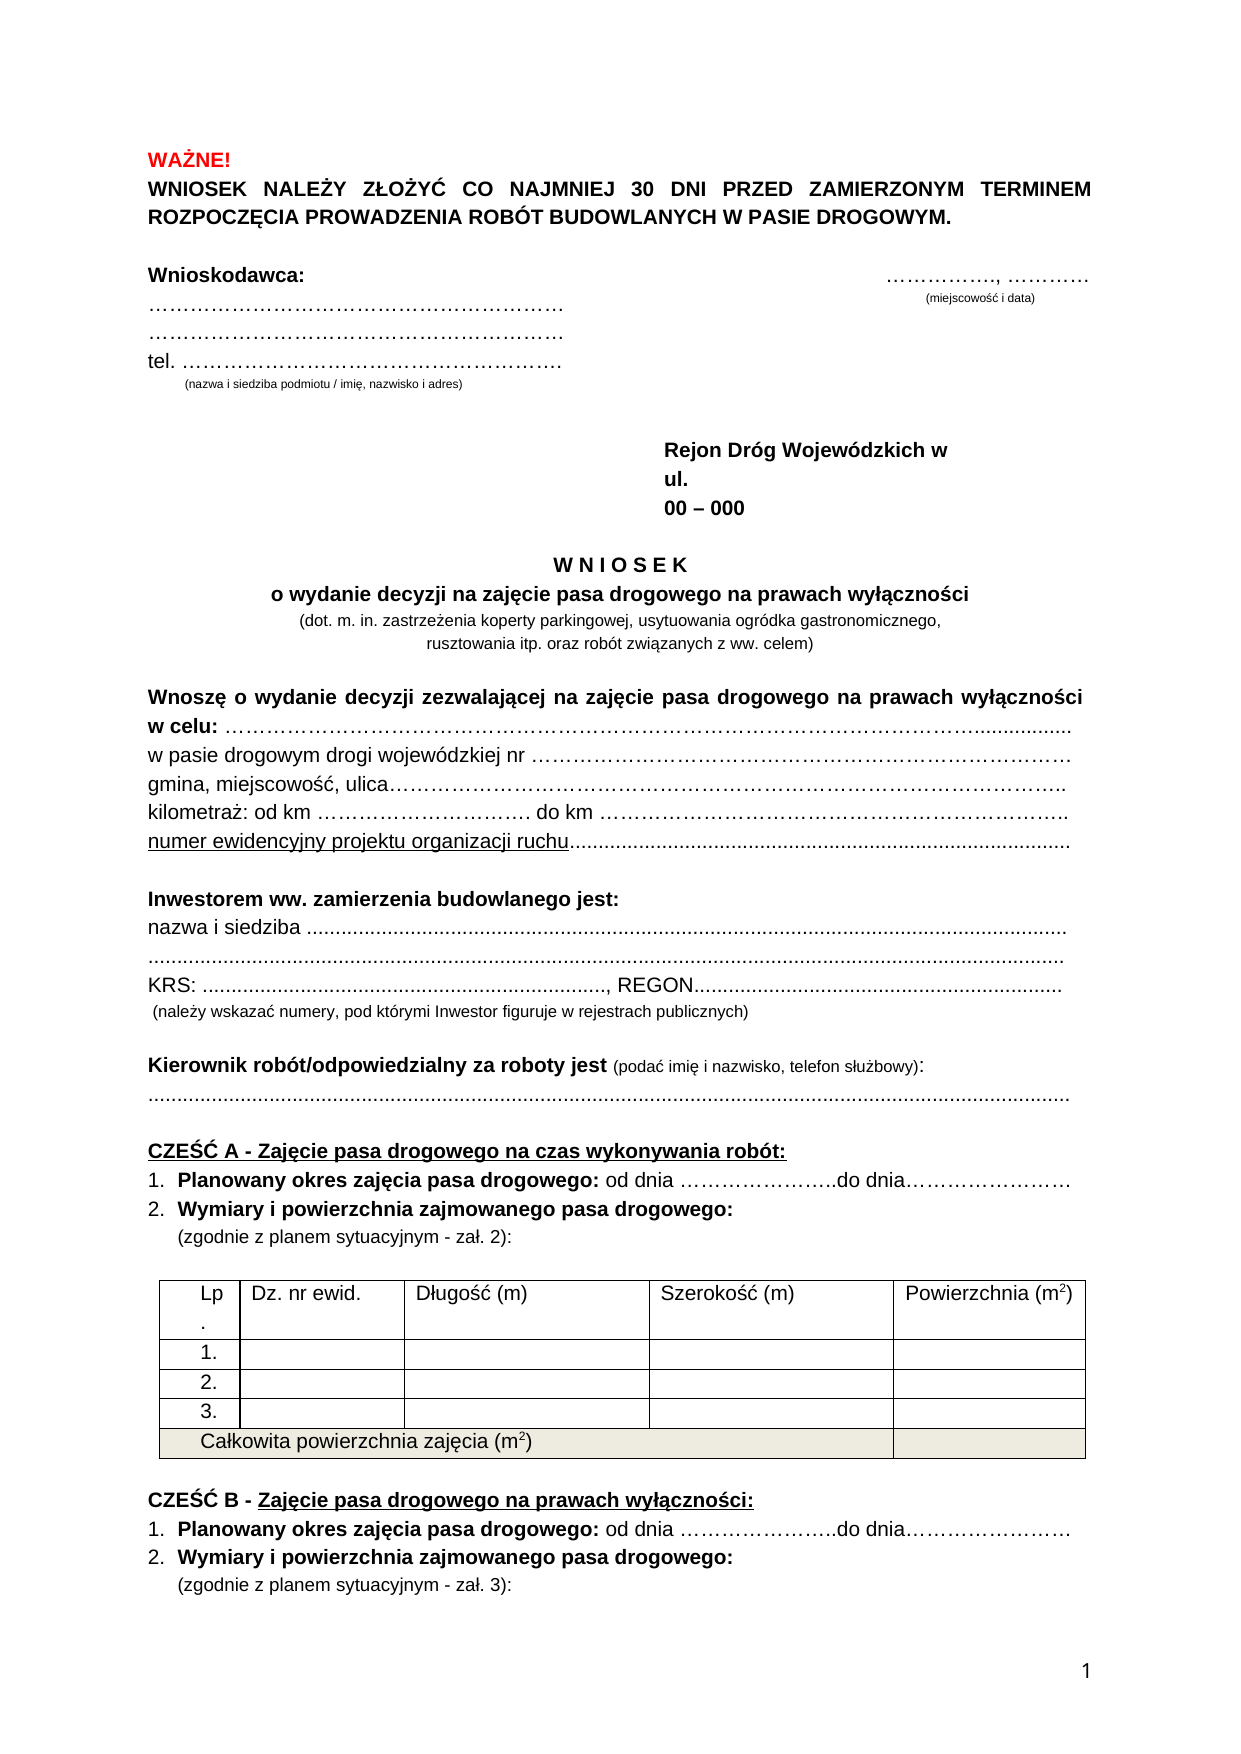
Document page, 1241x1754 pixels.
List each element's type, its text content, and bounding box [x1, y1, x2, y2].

text KRS: ......................................................................, REGON................................................................ [148, 973, 1093, 997]
text tel. ………………………………………………. [148, 349, 1093, 373]
text CZEŚĆ A - Zajęcie pasa drogowego na czas wykonywania robót: [148, 1139, 1093, 1163]
table_cell [405, 1340, 649, 1368]
text (zgodnie z planem sytuacyjnym - zał. 2): [148, 1226, 1093, 1247]
list Wnoszę o wydanie decyzji zezwalającej na zajęcie pasa drogowego na prawach wyłączności w celu: ………………………………………………………………………………………………................. [148, 685, 1093, 738]
list Wymiary i powierzchnia zajmowanego pasa drogowego: [148, 1545, 1093, 1569]
table_cell [241, 1370, 404, 1398]
text (nazwa i siedziba podmiotu / imię, nazwisko i adres) [148, 378, 1093, 402]
table_cell [650, 1370, 893, 1398]
table_cell [405, 1399, 649, 1428]
text Kierownik robót/odpowiedzialny za roboty jest (podać imię i nazwisko, telefon służbowy): [148, 1053, 1093, 1077]
table_cell 2. [160, 1370, 239, 1398]
list o wydanie decyzji na zajęcie pasa drogowego na prawach wyłączności [148, 582, 1093, 606]
text ............................................................................................................................................................... [148, 944, 1093, 968]
table_cell [894, 1429, 1085, 1458]
table_cell [650, 1399, 893, 1428]
text CZEŚĆ B - Zajęcie pasa drogowego na prawach wyłączności: [148, 1488, 1093, 1512]
list (dot. m. in. zastrzeżenia koperty parkingowej, usytuowania ogródka gastronomicznego, [148, 611, 1093, 630]
list Planowany okres zajęcia pasa drogowego: od dnia …………………..do dnia…………………… [148, 1168, 1093, 1192]
table_cell Całkowita powierzchnia zajęcia (m2) [160, 1429, 893, 1458]
text (zgodnie z planem sytuacyjnym - zał. 3): [148, 1574, 1093, 1595]
table_cell [894, 1399, 1085, 1428]
list rusztowania itp. oraz robót związanych z ww. celem) [148, 633, 1093, 653]
list kilometraż: od km …………………………. do km ………………………………………………………….. [148, 800, 1093, 824]
table_cell 1. [160, 1340, 239, 1368]
table_header Długość (m) [405, 1281, 649, 1339]
text ................................................................................................................................................................ [148, 1082, 1093, 1106]
text W N I O S E K [148, 553, 1093, 577]
text Rejon Dróg Wojewódzkich w [590, 438, 1093, 462]
text Wnioskodawca: ……………., ………… …………………………………………………… (miejscowość i data) [148, 263, 1093, 315]
text 00 – 000 [148, 495, 1093, 519]
text (należy wskazać numery, pod którymi Inwestor figuruje w rejestrach publicznych) [148, 1001, 1093, 1021]
table_header Szerokość (m) [650, 1281, 893, 1339]
list gmina, miejscowość, ulica…………………………………………………………………………………….. [148, 771, 1093, 795]
table_cell [894, 1340, 1085, 1368]
text nazwa i siedziba .................................................................................................................................... [148, 915, 1093, 939]
list Planowany okres zajęcia pasa drogowego: od dnia …………………..do dnia…………………… [148, 1516, 1093, 1540]
list w pasie drogowym drogi wojewódzkiej nr …………………………………………………………………… [148, 743, 1093, 767]
text numer ewidencyjny projektu organizacji ruchu....................................................................................... [148, 829, 1093, 853]
table_cell [650, 1340, 893, 1368]
text Inwestorem ww. zamierzenia budowlanego jest: [148, 886, 1093, 910]
text WNIOSEK NALEŻY ZŁOŻYĆ CO NAJMNIEJ 30 DNI PRZED ZAMIERZONYM TERMINEM ROZPOCZĘCIA PROWADZENIA ROBÓT BUDOWLANYCH W PASIE DROGOWYM. [148, 176, 1093, 229]
text …………………………………………………… [148, 320, 1093, 344]
table_cell [405, 1370, 649, 1398]
table_cell [241, 1399, 404, 1428]
table_header Powierzchnia (m2) [894, 1281, 1085, 1339]
table_cell [241, 1340, 404, 1368]
list Wymiary i powierzchnia zajmowanego pasa drogowego: [148, 1197, 1093, 1221]
table_cell 3. [160, 1399, 239, 1428]
table_cell [894, 1370, 1085, 1398]
text WAŻNE! [148, 148, 1093, 172]
table_header Dz. nr ewid. [241, 1281, 404, 1339]
table_header Lp. [160, 1281, 239, 1339]
text ul. [148, 467, 1093, 491]
